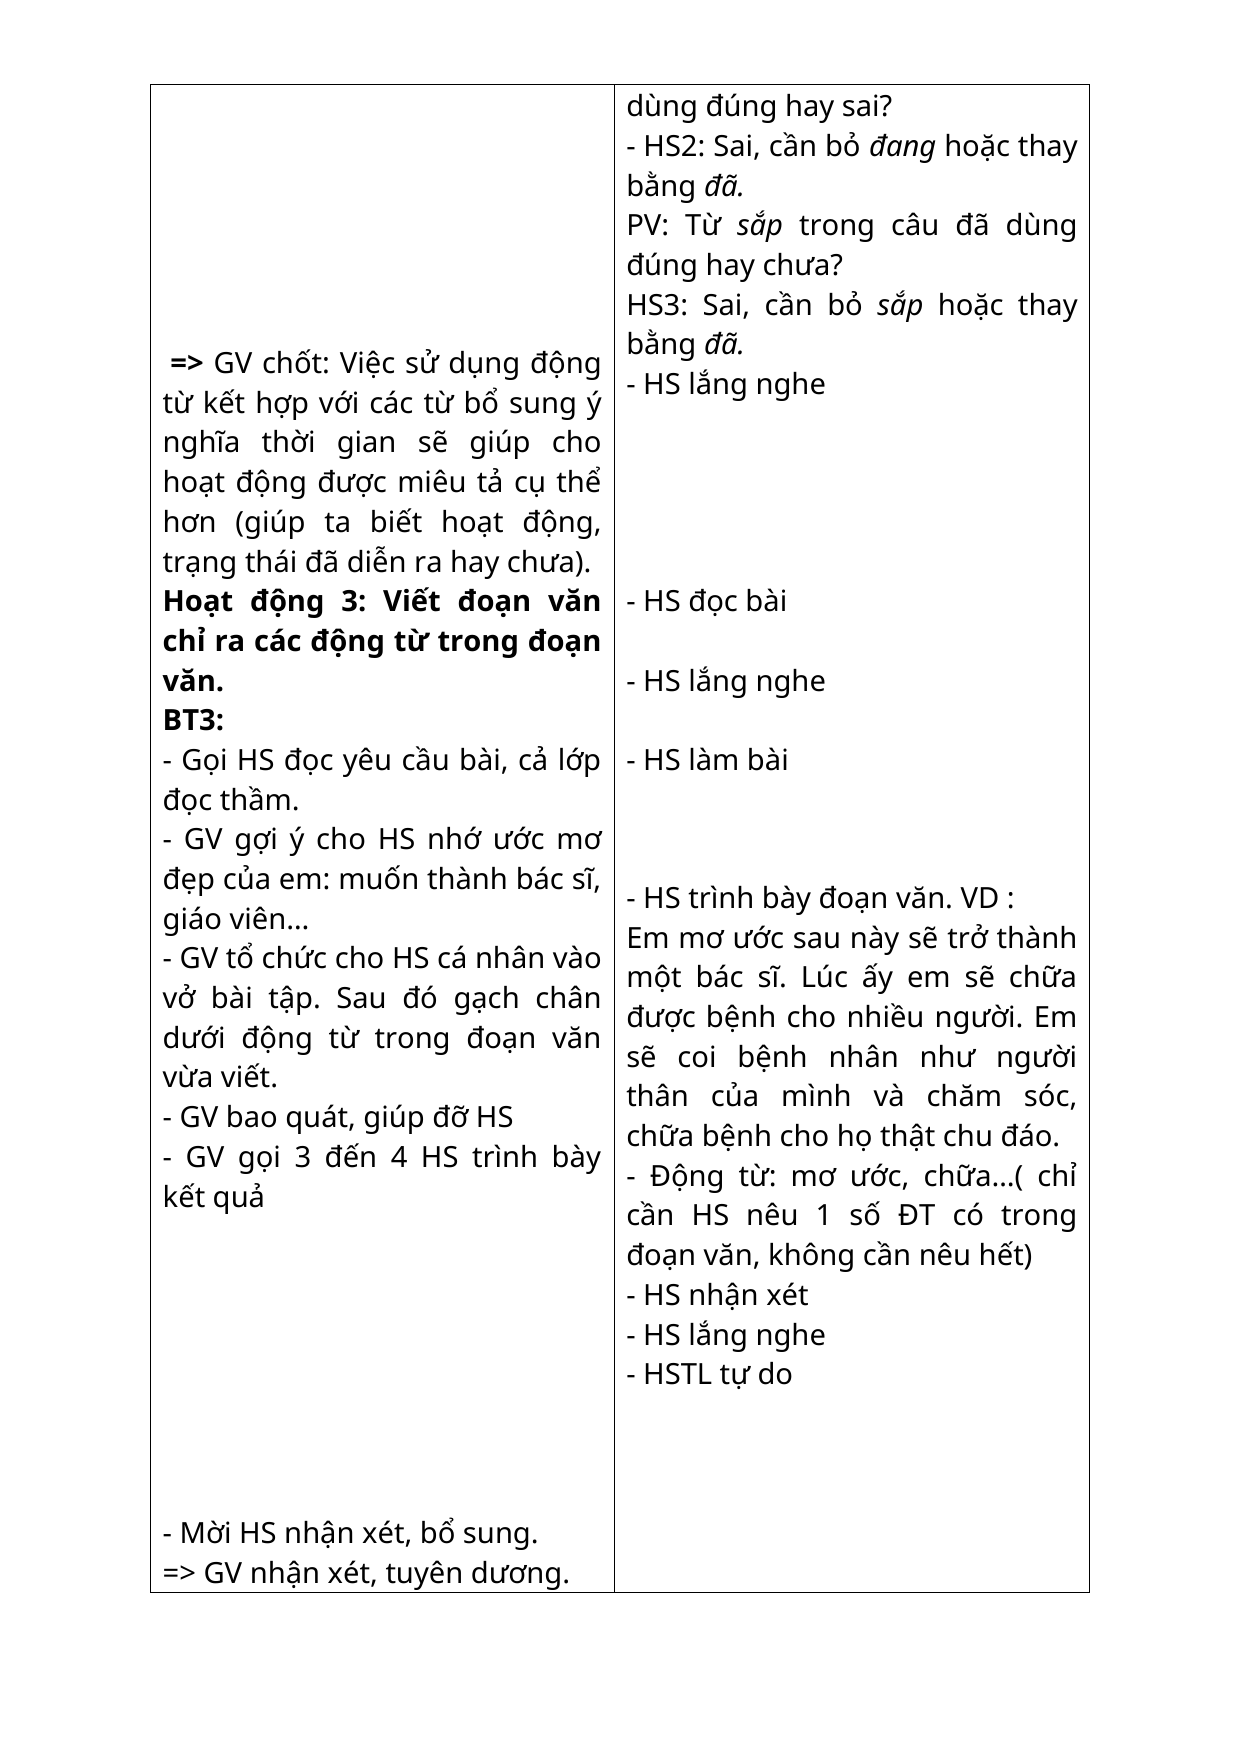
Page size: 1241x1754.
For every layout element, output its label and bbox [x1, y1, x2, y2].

table_cell [151, 85, 614, 1592]
table_cell [615, 85, 1089, 1592]
